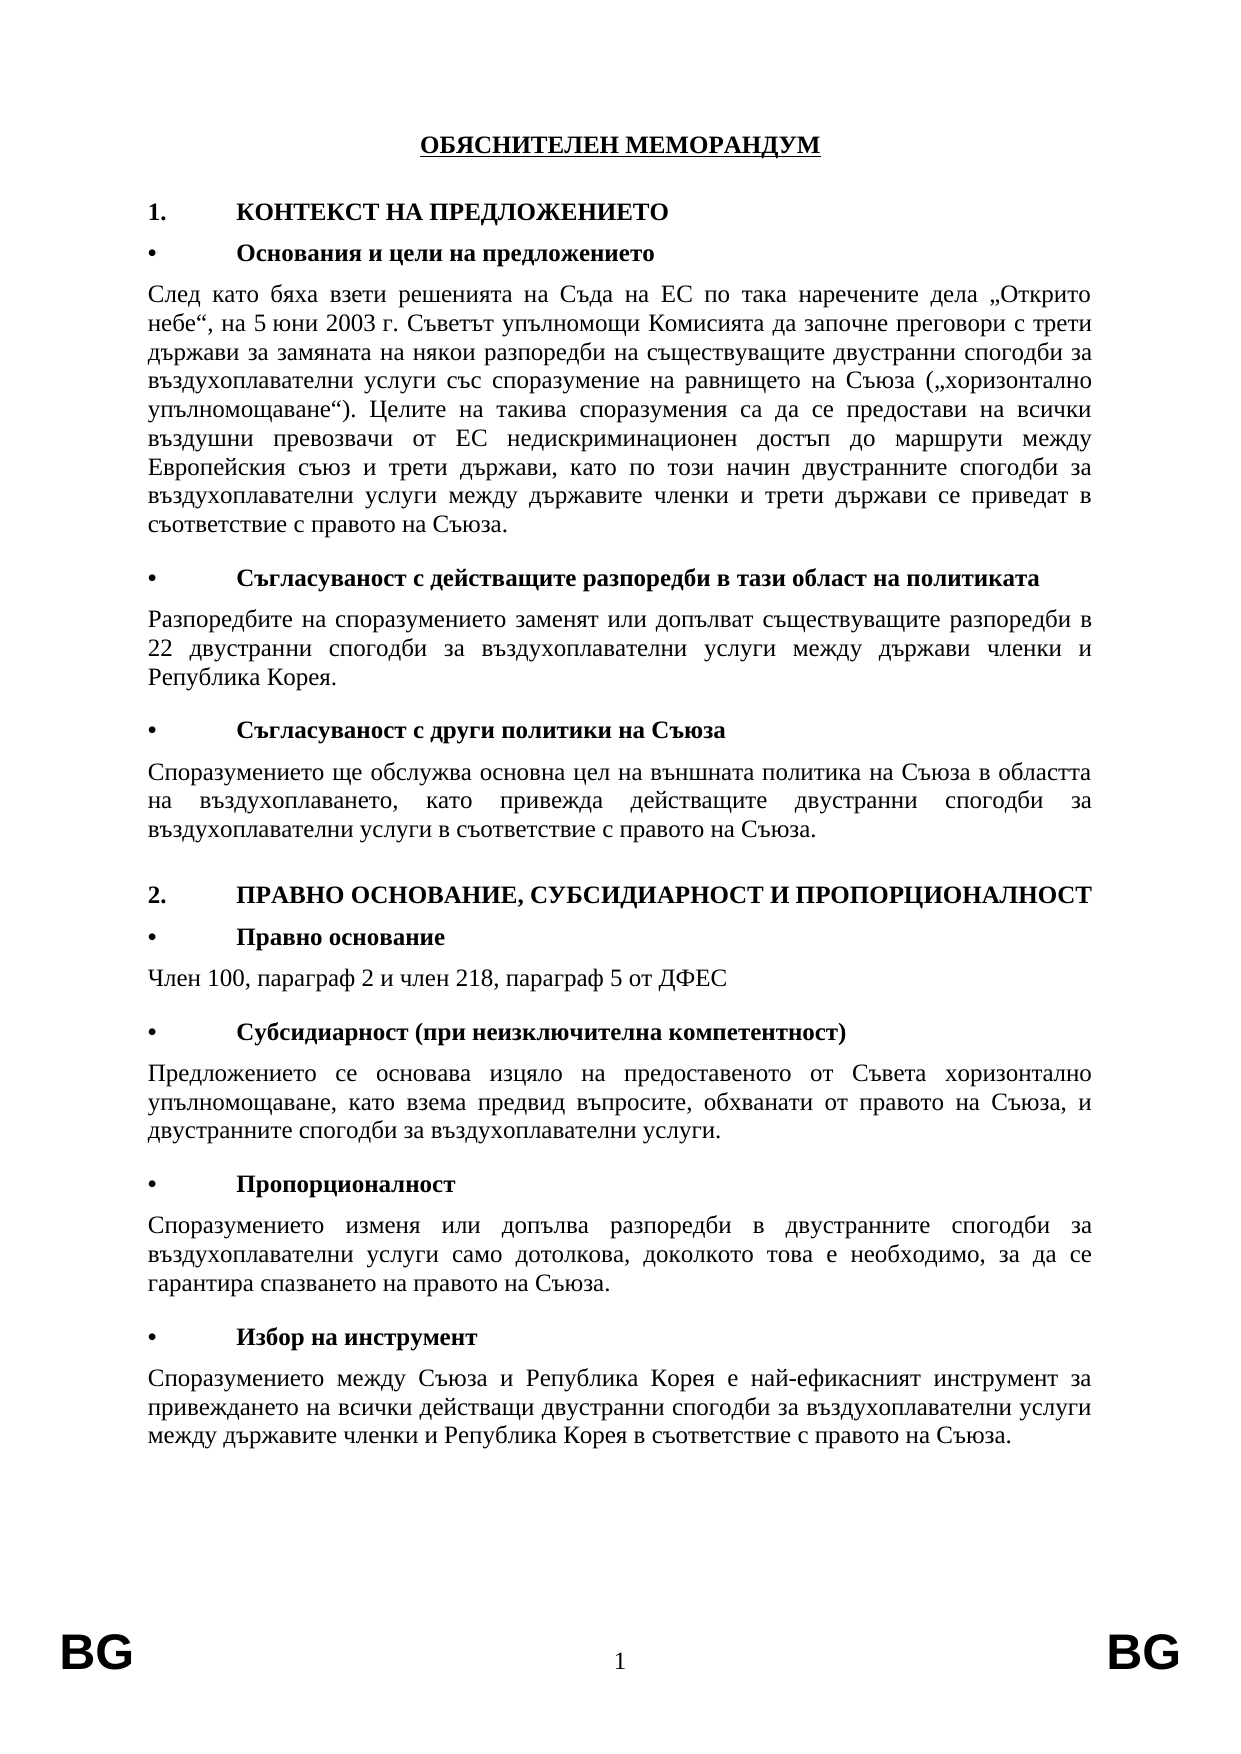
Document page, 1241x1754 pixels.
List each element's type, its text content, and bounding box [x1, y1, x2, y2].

text Споразумението между Съюза и Република Корея е най-ефикасният инструмент за привеждането на всички действащи двустранни спогодби за въздухоплавателни услуги между държавите членки и Република Корея в съответствие с правото на Съюза. [148, 1363, 1093, 1449]
subtitle • Основания и цели на предложението [148, 238, 1093, 267]
text Член 100, параграф 2 и член 218, параграф 5 от ДФЕС [148, 963, 1093, 992]
text Разпоредбите на споразумението заменят или допълват съществуващите разпоредби в 22 двустранни спогодби за въздухоплавателни услуги между държави членки и Република Корея. [148, 604, 1093, 691]
subtitle 2. ПРАВНО ОСНОВАНИЕ, СУБСИДИАРНОСТ И ПРОПОРЦИОНАЛНОСТ [148, 881, 1093, 909]
subtitle • Избор на инструмент [148, 1322, 1093, 1351]
subtitle • Пропорционалност [148, 1169, 1093, 1198]
subtitle • Съгласуваност с други политики на Съюза [148, 716, 1093, 744]
text Споразумението ще обслужва основна цел на външната политика на Съюза в областта на въздухоплаването, като привежда действащите двустранни спогодби за въздухоплавателни услуги в съответствие с правото на Съюза. [148, 757, 1093, 843]
text ОБЯСНИТЕЛЕН МЕМОРАНДУМ [148, 131, 1093, 159]
text Споразумението изменя или допълва разпоредби в двустранните спогодби за въздухоплавателни услуги само дотолкова, доколкото това е необходимо, за да се гарантира спазването на правото на Съюза. [148, 1211, 1093, 1297]
subtitle • Съгласуваност с действащите разпоредби в тази област на политиката [148, 563, 1093, 592]
subtitle • Правно основание [148, 922, 1093, 951]
text Предложението се основава изцяло на предоставеното от Съвета хоризонтално упълномощаване, като взема предвид въпросите, обхванати от правото на Съюза, и двустранните спогодби за въздухоплавателни услуги. [148, 1058, 1093, 1144]
text След като бяха взети решенията на Съда на ЕС по така наречените дела „Открито небе“, на 5 юни 2003 г. Съветът упълномощи Комисията да започне преговори с трети държави за замяната на някои разпоредби на съществуващите двустранни спогодби за въздухоплавателни услуги със споразумение на равнището на Съюза („хоризонтално упълномощаване“). Целите на такива споразумения са да се предостави на всички въздушни превозвачи от ЕС недискриминационен достъп до маршрути между Европейския съюз и трети държави, като по този начин двустранните спогодби за въздухоплавателни услуги между държавите членки и трети държави се приведат в съответствие с правото на Съюза. [148, 279, 1093, 538]
subtitle 1. КОНТЕКСТ НА ПРЕДЛОЖЕНИЕТО [148, 197, 1093, 226]
subtitle • Субсидиарност (при неизключителна компетентност) [148, 1017, 1093, 1046]
